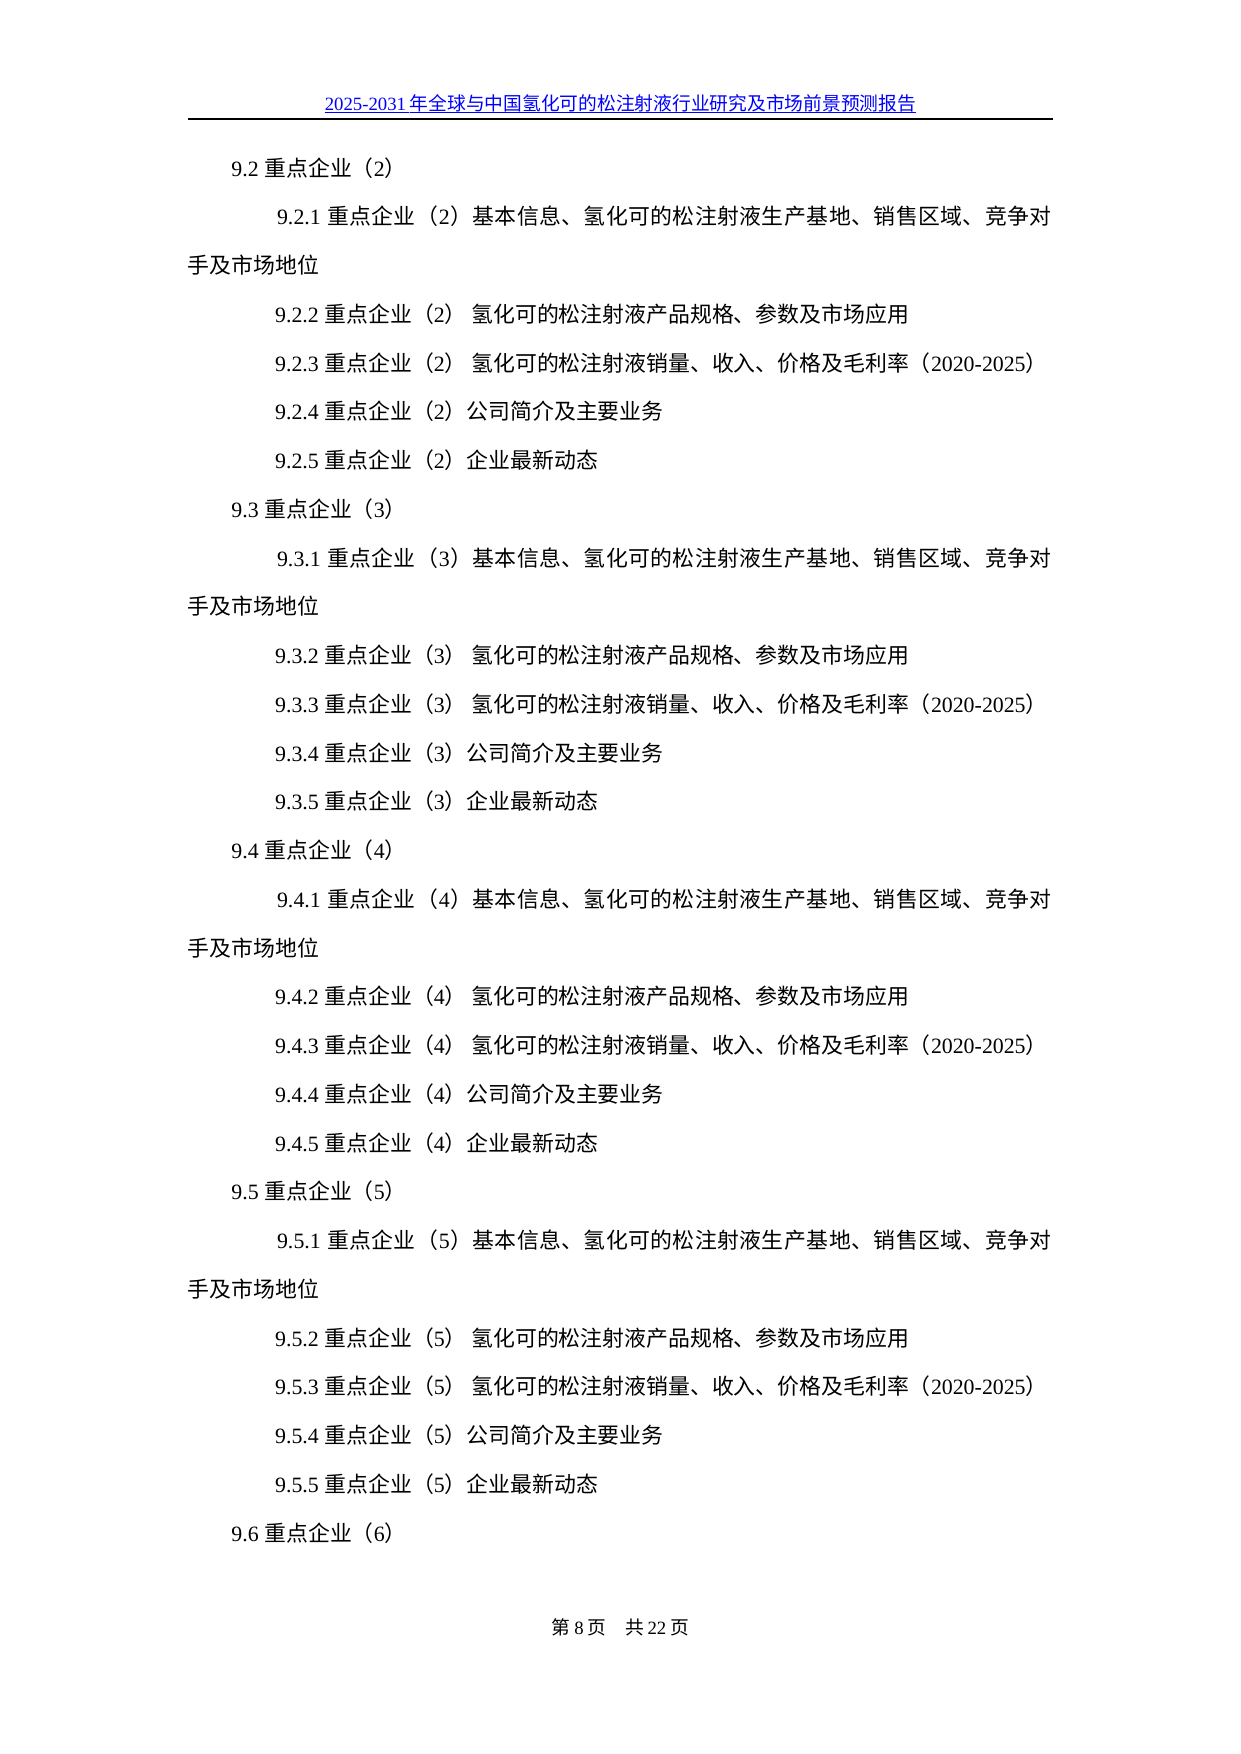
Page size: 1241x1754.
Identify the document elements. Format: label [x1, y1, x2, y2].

text [187, 150, 1053, 1548]
